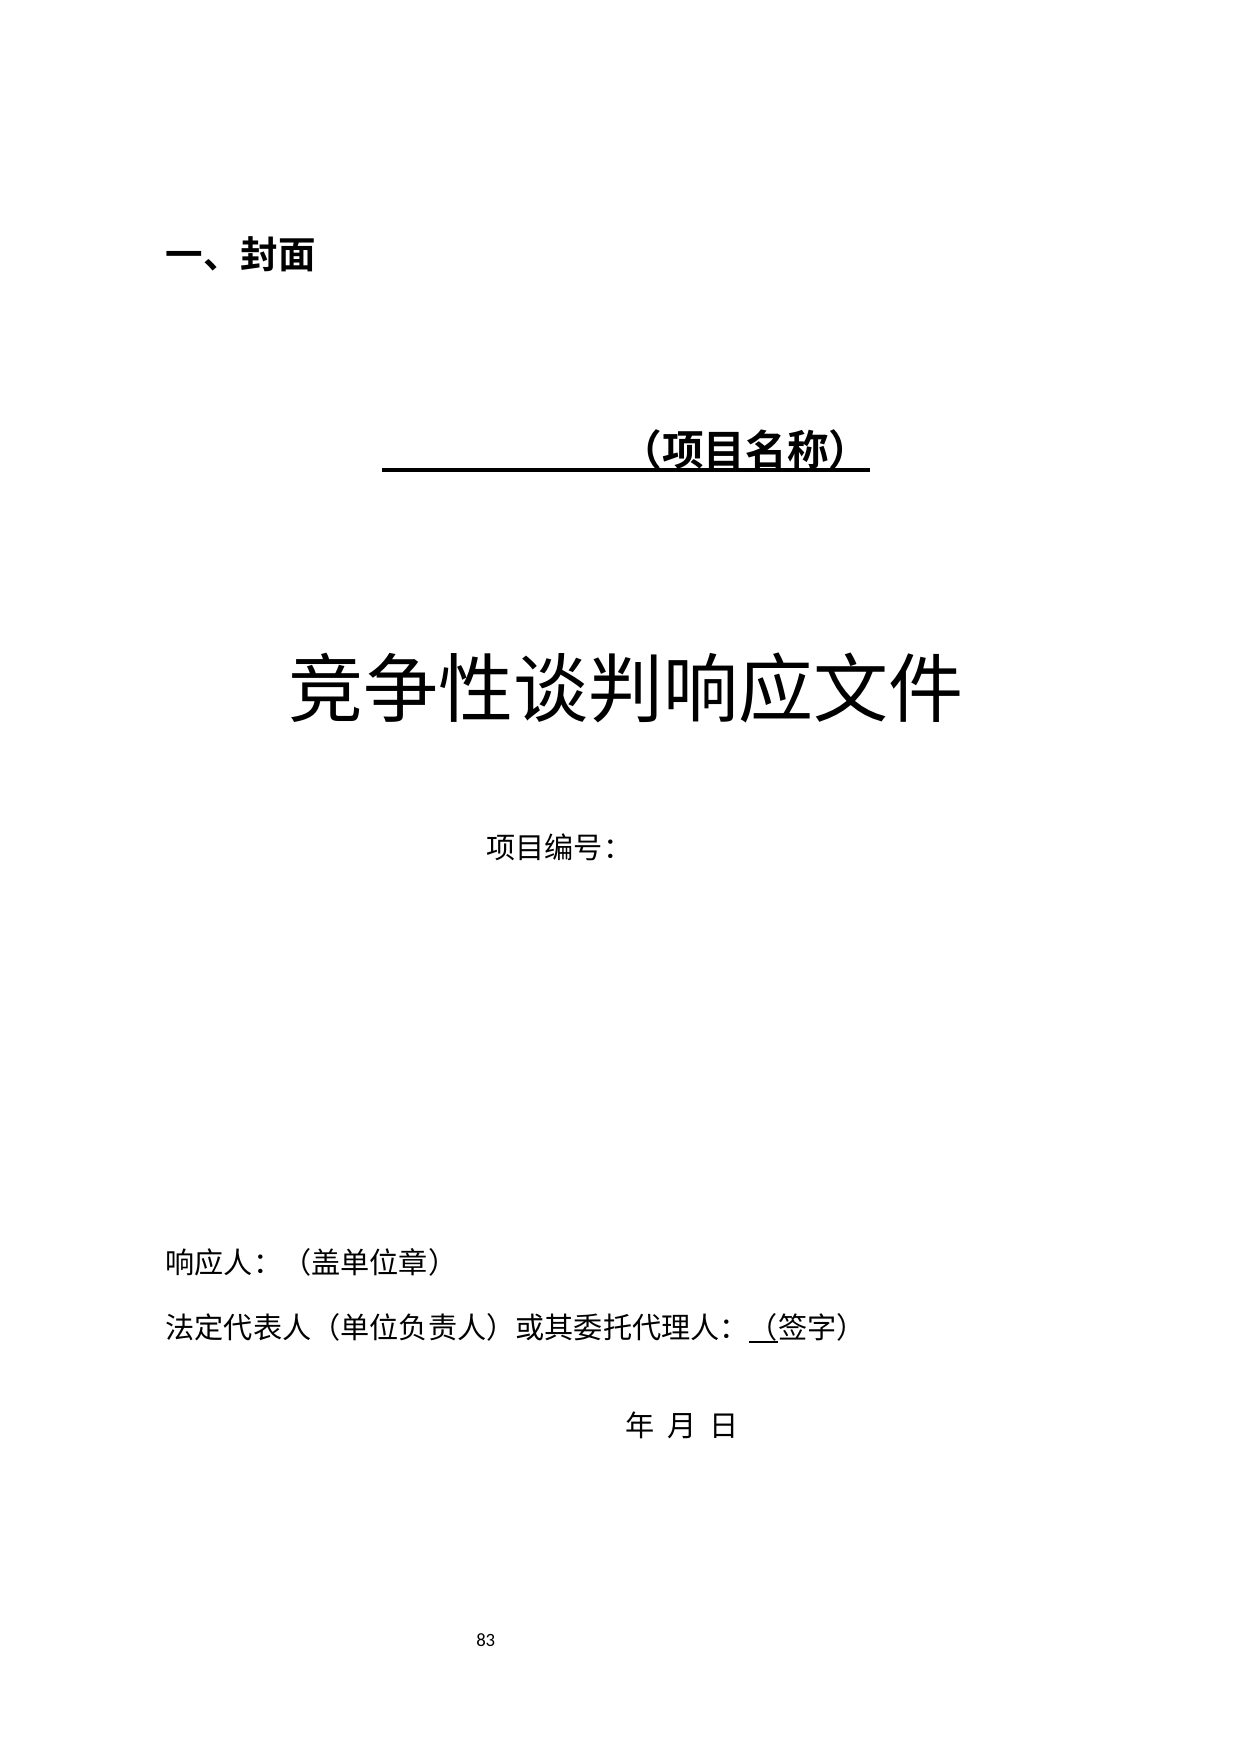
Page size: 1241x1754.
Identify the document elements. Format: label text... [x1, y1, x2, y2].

text 年 月 日 [278, 1391, 1087, 1456]
text 项目编号： [165, 814, 1087, 879]
text 法定代表人（单位负责人）或其委托代理人：（签字） [165, 1294, 1087, 1359]
text （项目名称） [165, 414, 1087, 479]
text 竞争性谈判响应文件 [165, 619, 1087, 749]
text 响应人：（盖单位章） [165, 1229, 1087, 1294]
text 一、封面 [165, 219, 1087, 284]
